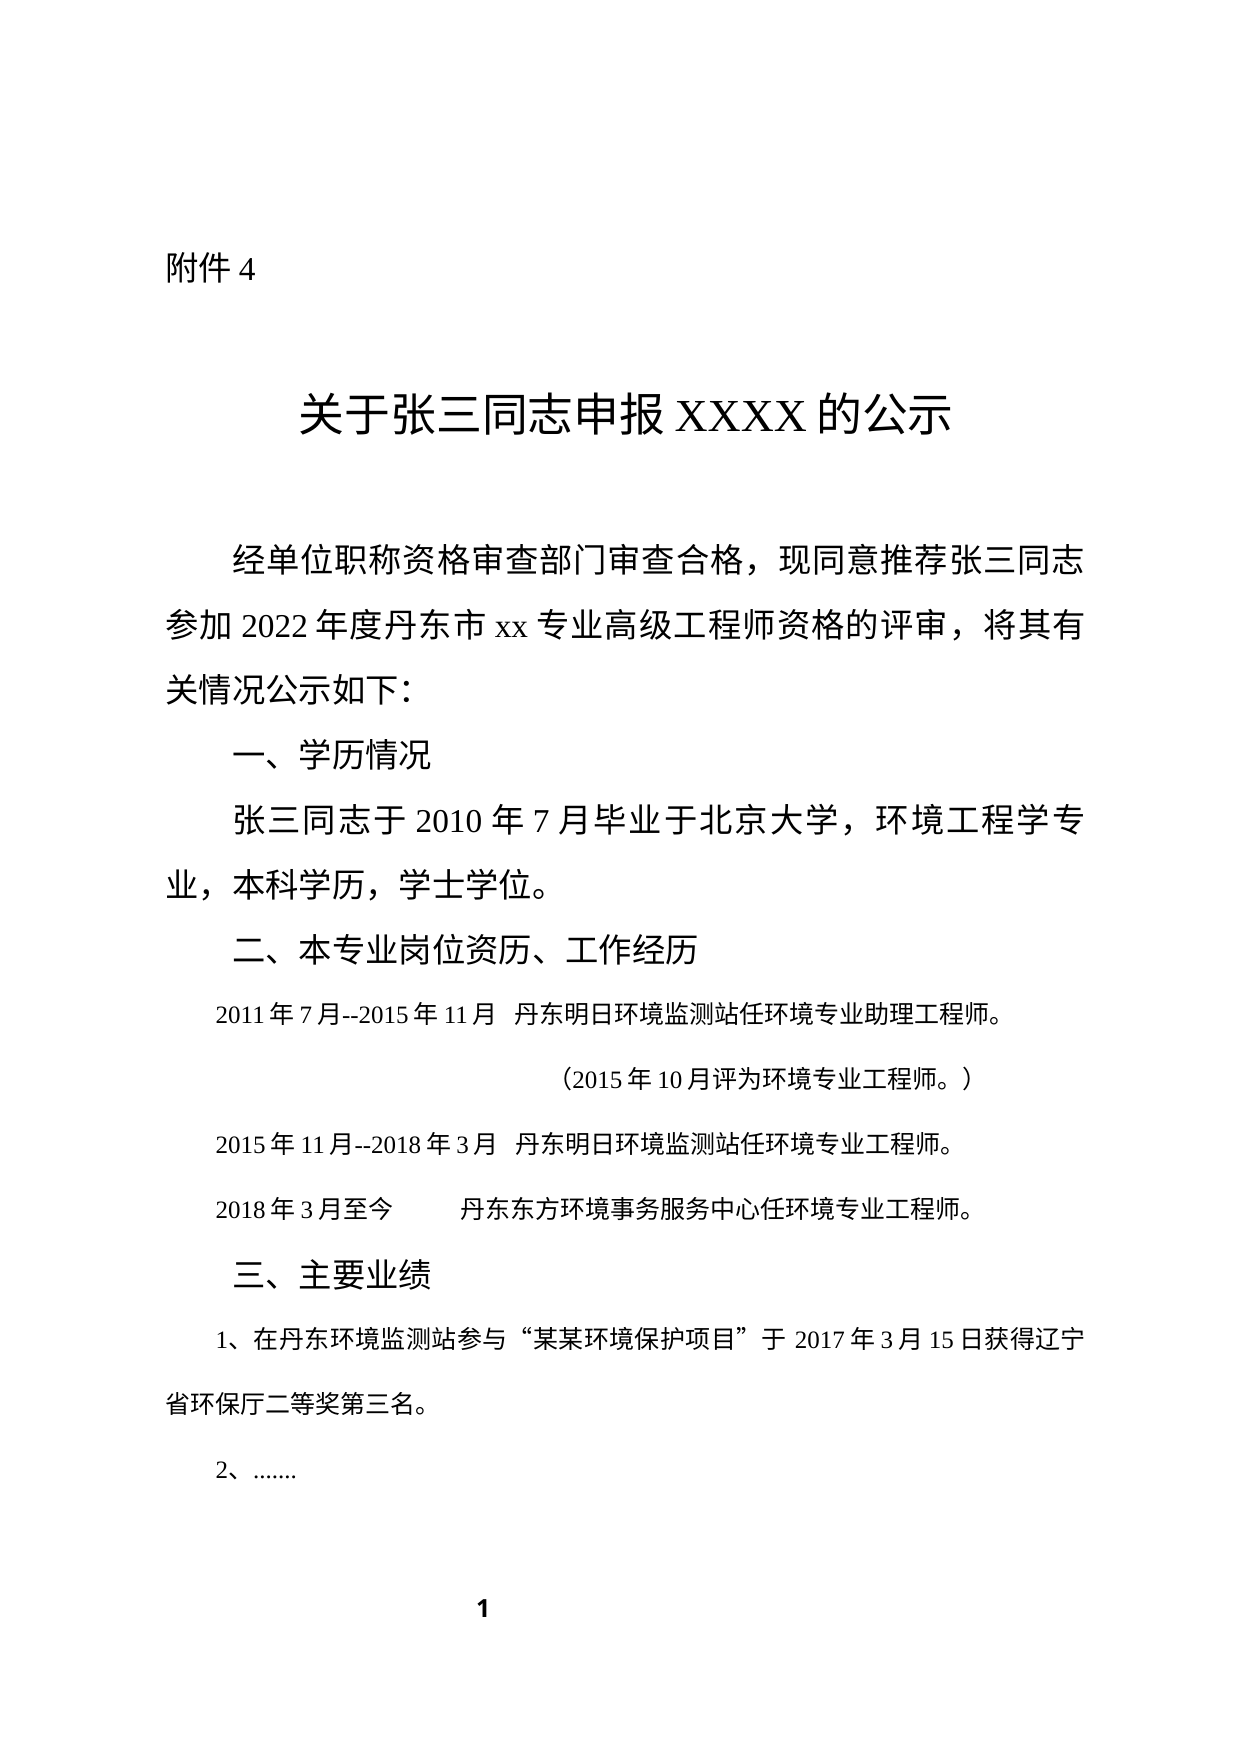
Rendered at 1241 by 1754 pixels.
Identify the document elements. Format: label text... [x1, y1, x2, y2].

list 二、本专业岗位资历、工作经历 [165, 915, 1087, 980]
list 三、主要业绩 [165, 1240, 1087, 1305]
list 1、在丹东环境监测站参与“某某环境保护项目”于2017年3月15日获得辽宁省环保厅二等奖第三名。 [165, 1305, 1087, 1435]
list 2018年3月至今 丹东东方环境事务服务中心任环境专业工程师。 [165, 1175, 1087, 1240]
text 附件4 [165, 233, 1087, 298]
text 经单位职称资格审查部门审查合格，现同意推荐张三同志参加2022年度丹东市xx专业高级工程师资格的评审，将其有关情况公示如下： [165, 525, 1087, 720]
list 2015年11月--2018年3月 丹东明日环境监测站任环境专业工程师。 [165, 1110, 1087, 1175]
list 一、学历情况 [165, 720, 1087, 785]
list （2015年10月评为环境专业工程师。） [165, 1045, 1087, 1110]
text 关于张三同志申报XXXX的公示 [165, 363, 1087, 460]
list 张三同志于2010年7月毕业于北京大学，环境工程学专业，本科学历，学士学位。 [165, 785, 1087, 915]
list 2、....... [165, 1435, 1087, 1500]
list 2011年7月--2015年11月 丹东明日环境监测站任环境专业助理工程师。 [165, 980, 1087, 1045]
